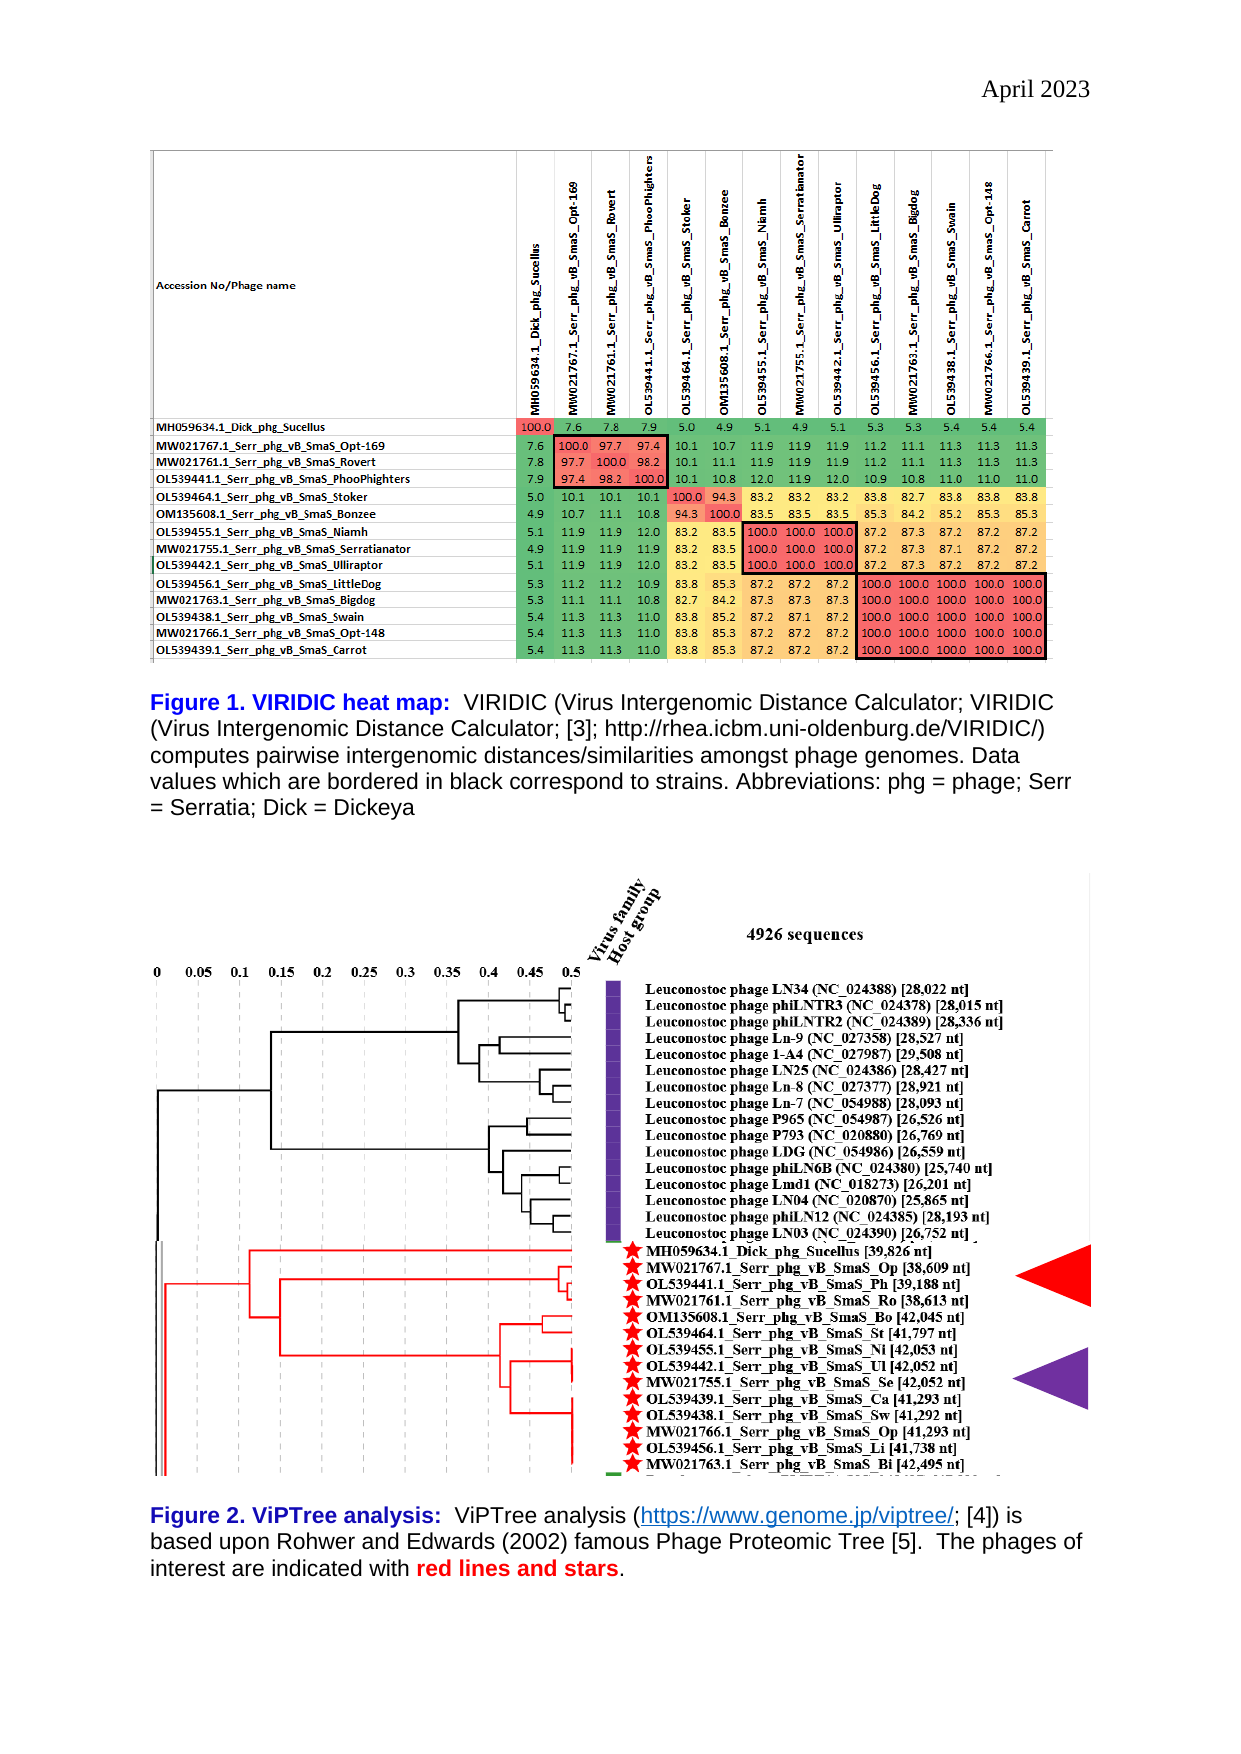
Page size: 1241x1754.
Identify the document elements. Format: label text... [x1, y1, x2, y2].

picture [150, 150, 1053, 663]
picture [150, 873, 1091, 1476]
text Figure 1. VIRIDIC heat map: VIRIDIC (Virus Intergenomic Distance Calculator; VIRIDIC (Virus Intergenomic Distance Calculator; [3]; http://rhea.icbm.uni-oldenburg.de/VIRIDIC/) computes pairwise intergenomic distances/similarities amongst phage genomes. Data values which are bordered in black correspond to strains. Abbreviations: phg = phage; Serr = Serratia; Dick = Dickeya [150, 689, 1090, 821]
text Figure 2. ViPTree analysis: ViPTree analysis (https://www.genome.jp/viptree/; [4]) is based upon Rohwer and Edwards (2002) famous Phage Proteomic Tree [5]. The phages of interest are indicated with red lines and stars. [150, 1502, 1090, 1581]
